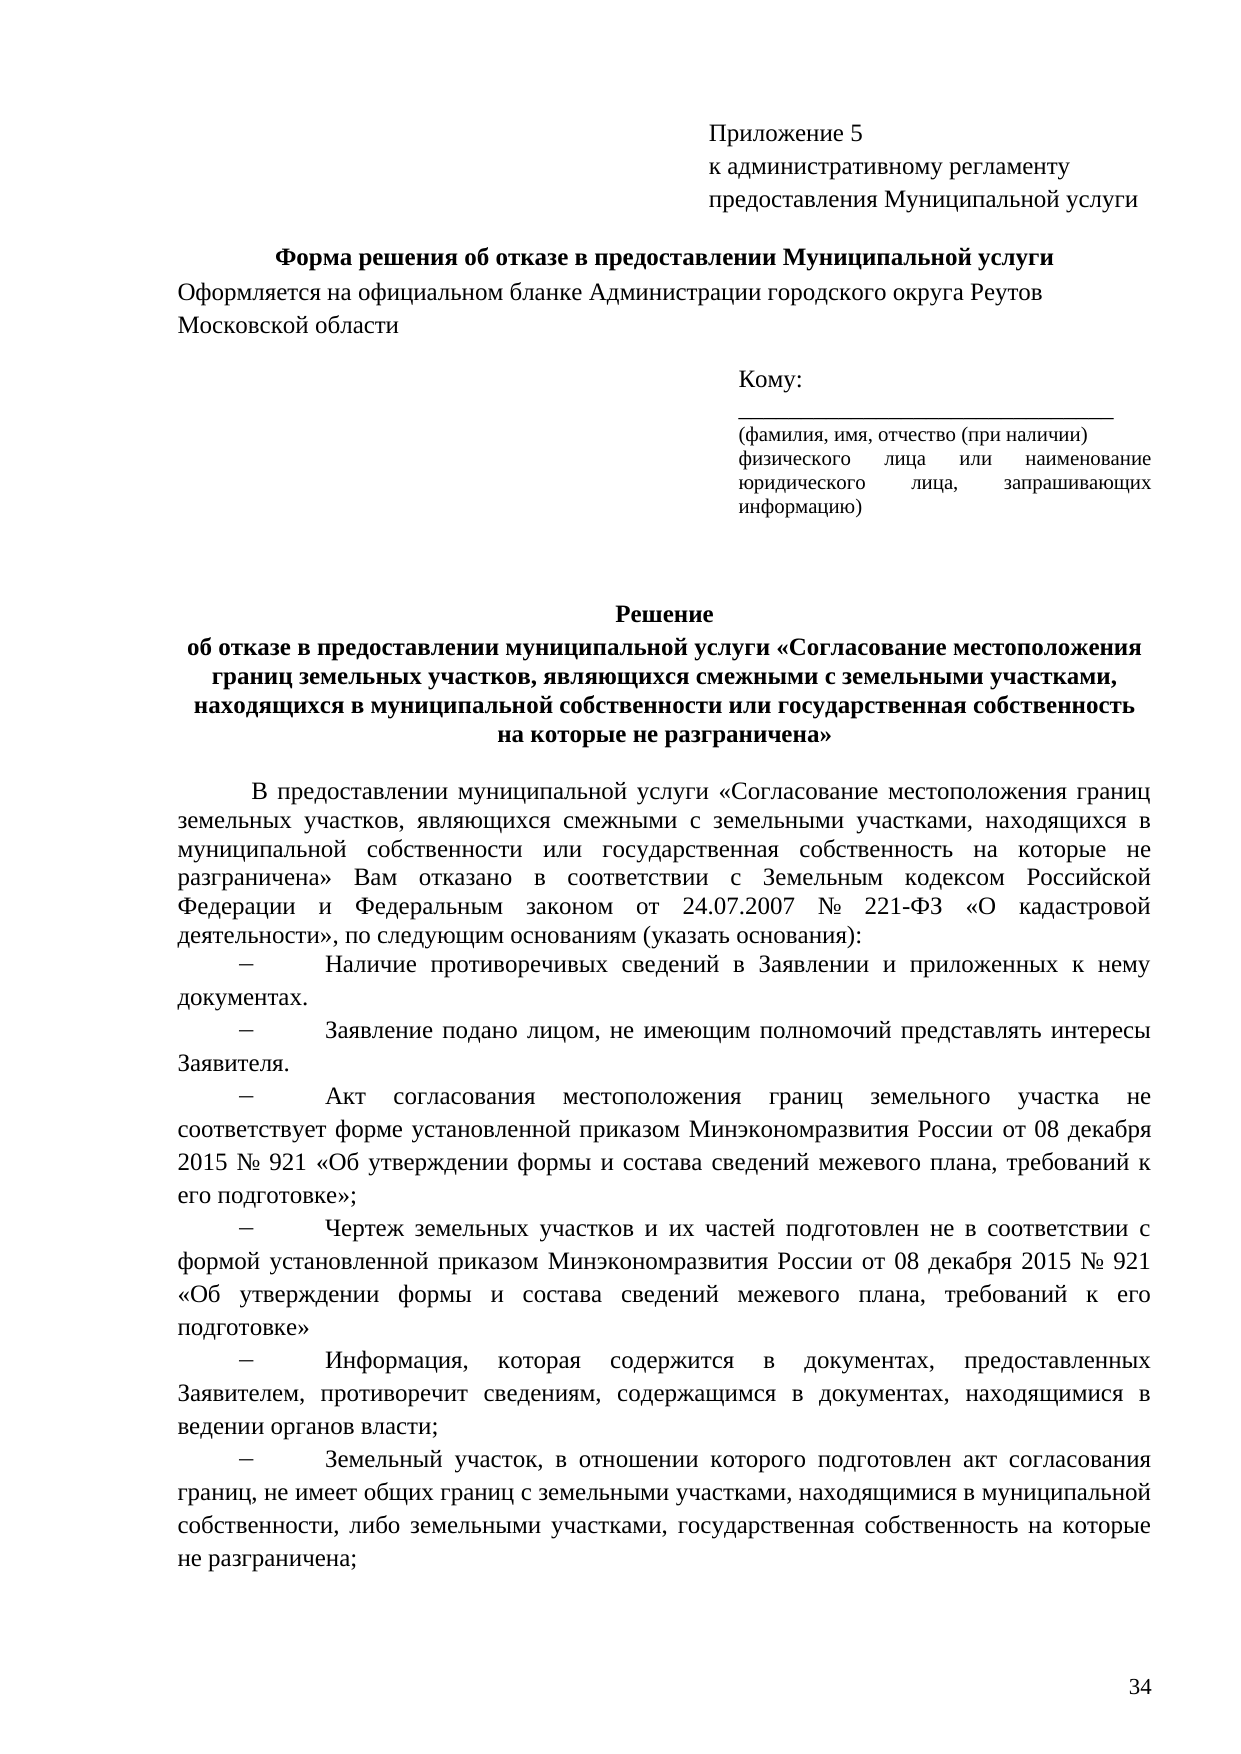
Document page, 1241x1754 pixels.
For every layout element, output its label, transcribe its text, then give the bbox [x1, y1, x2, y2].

list Чертеж земельных участков и их частей подготовлен не в соответствии с формой установленной приказом Минэкономразвития России от 08 декабря 2015 № 921 «Об утверждении формы и состава сведений межевого плана, требований к его подготовке» [177, 1213, 1152, 1341]
list Наличие противоречивых сведений в Заявлении и приложенных к нему документах. [177, 949, 1152, 1010]
list Информация, которая содержится в документах, предоставленных Заявителем, противоречит сведениям, содержащимся в документах, находящимися в ведении органов власти; [177, 1345, 1152, 1440]
text Оформляется на официальном бланке Администрации городского округа Реутов Московской области [177, 277, 1152, 339]
list Акт согласования местоположения границ земельного участка не соответствует форме установленной приказом Минэкономразвития России от 08 декабря 2015 № 921 «Об утверждении формы и состава сведений межевого плана, требований к его подготовке»; [177, 1081, 1152, 1208]
text к административному регламенту предоставления Муниципальной услуги [709, 151, 1152, 213]
list Заявление подано лицом, не имеющим полномочий представлять интересы Заявителя. [177, 1015, 1152, 1076]
text Приложение 5 [709, 118, 1152, 147]
subtitle Форма решения об отказе в предоставлении Муниципальной услуги [177, 242, 1152, 271]
text (фамилия, имя, отчество (при наличии) [738, 422, 1152, 446]
text физического лица или наименование юридического лица, запрашивающих информацию) [738, 446, 1152, 518]
text Кому: ______________________________ [738, 364, 1152, 422]
text В предоставлении муниципальной услуги «Согласование местоположения границ земельных участков, являющихся смежными с земельными участками, находящихся в муниципальной собственности или государственная собственность на которые не разграничена» Вам отказано в соответствии с Земельным кодексом Российской Федерации и Федеральным законом от 24.07.2007 № 221-ФЗ «О кадастровой деятельности», по следующим основаниям (указать основания): [177, 776, 1152, 949]
list Земельный участок, в отношении которого подготовлен акт согласования границ, не имеет общих границ с земельными участками, находящимися в муниципальной собственности, либо земельными участками, государственная собственность на которые не разграничена; [177, 1444, 1152, 1572]
text Решение [177, 599, 1152, 628]
text об отказе в предоставлении муниципальной услуги «Согласование местоположения границ земельных участков, являющихся смежными с земельными участками, находящихся в муниципальной собственности или государственная собственность на которые не разграничена» [177, 632, 1152, 747]
